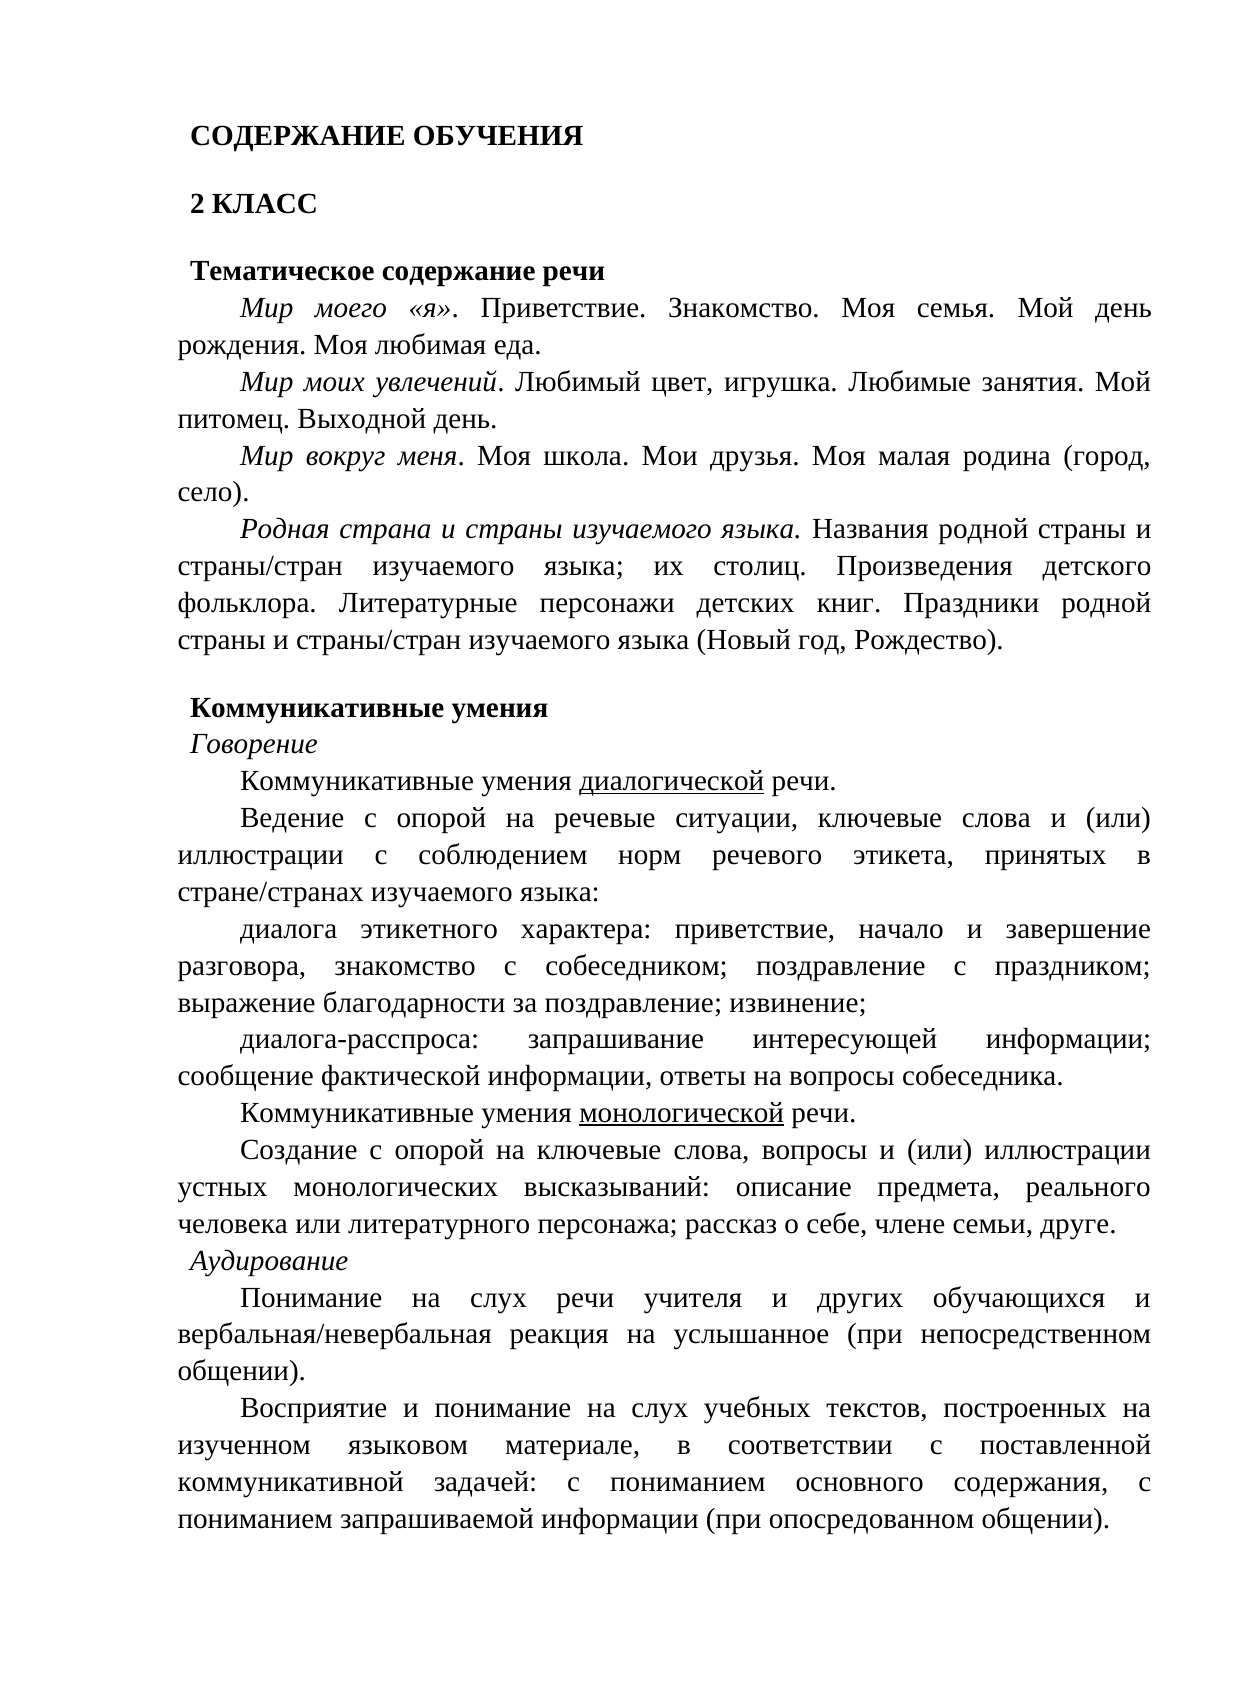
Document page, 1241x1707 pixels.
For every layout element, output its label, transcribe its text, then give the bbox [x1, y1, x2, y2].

text Мир моего «я». Приветствие. Знакомство. Моя семья. Мой день рождения. Моя любимая еда. [177, 290, 1152, 361]
text диалога этикетного характера: приветствие, начало и завершение разговора, знакомство с собеседником; поздравление с праздником; выражение благодарности за поздравление; извинение; [177, 911, 1152, 1018]
text Восприятие и понимание на слух учебных текстов, построенных на изученном языковом материале, в соответствии с поставленной коммуникативной задачей: с пониманием основного содержания, с пониманием запрашиваемой информации (при опосредованном общении). [177, 1390, 1152, 1534]
text Мир моих увлечений. Любимый цвет, игрушка. Любимые занятия. Мой питомец. Выходной день. [177, 364, 1152, 434]
text Коммуникативные умения диалогической речи. [177, 763, 1152, 797]
text Говорение [190, 727, 1152, 760]
text СОДЕРЖАНИЕ ОБУЧЕНИЯ [190, 118, 1152, 152]
text Мир вокруг меня. Моя школа. Мои друзья. Моя малая родина (город, село). [177, 438, 1152, 508]
text Родная страна и страны изучаемого языка. Названия родной страны и страны/стран изучаемого языка; их столиц. Произведения детского фольклора. Литературные персонажи детских книг. Праздники родной страны и страны/стран изучаемого языка (Новый год, Рождество). [177, 511, 1152, 656]
text Аудирование [190, 1243, 1152, 1276]
text Коммуникативные умения [190, 690, 1152, 723]
text 2 КЛАСС [190, 186, 1152, 219]
text Коммуникативные умения монологической речи. [177, 1095, 1152, 1129]
text Тематическое содержание речи [190, 253, 1152, 287]
text Ведение с опорой на речевые ситуации, ключевые слова и (или) иллюстрации с соблюдением норм речевого этикета, принятых в стране/странах изучаемого языка: [177, 800, 1152, 908]
text диалога-расспроса: запрашивание интересующей информации; сообщение фактической информации, ответы на вопросы собеседника. [177, 1022, 1152, 1092]
text Понимание на слух речи учителя и других обучающихся и вербальная/невербальная реакция на услышанное (при непосредственном общении). [177, 1280, 1152, 1387]
text Создание с опорой на ключевые слова, вопросы и (или) иллюстрации устных монологических высказываний: описание предмета, реального человека или литературного персонажа; рассказ о себе, члене семьи, друге. [177, 1132, 1152, 1239]
